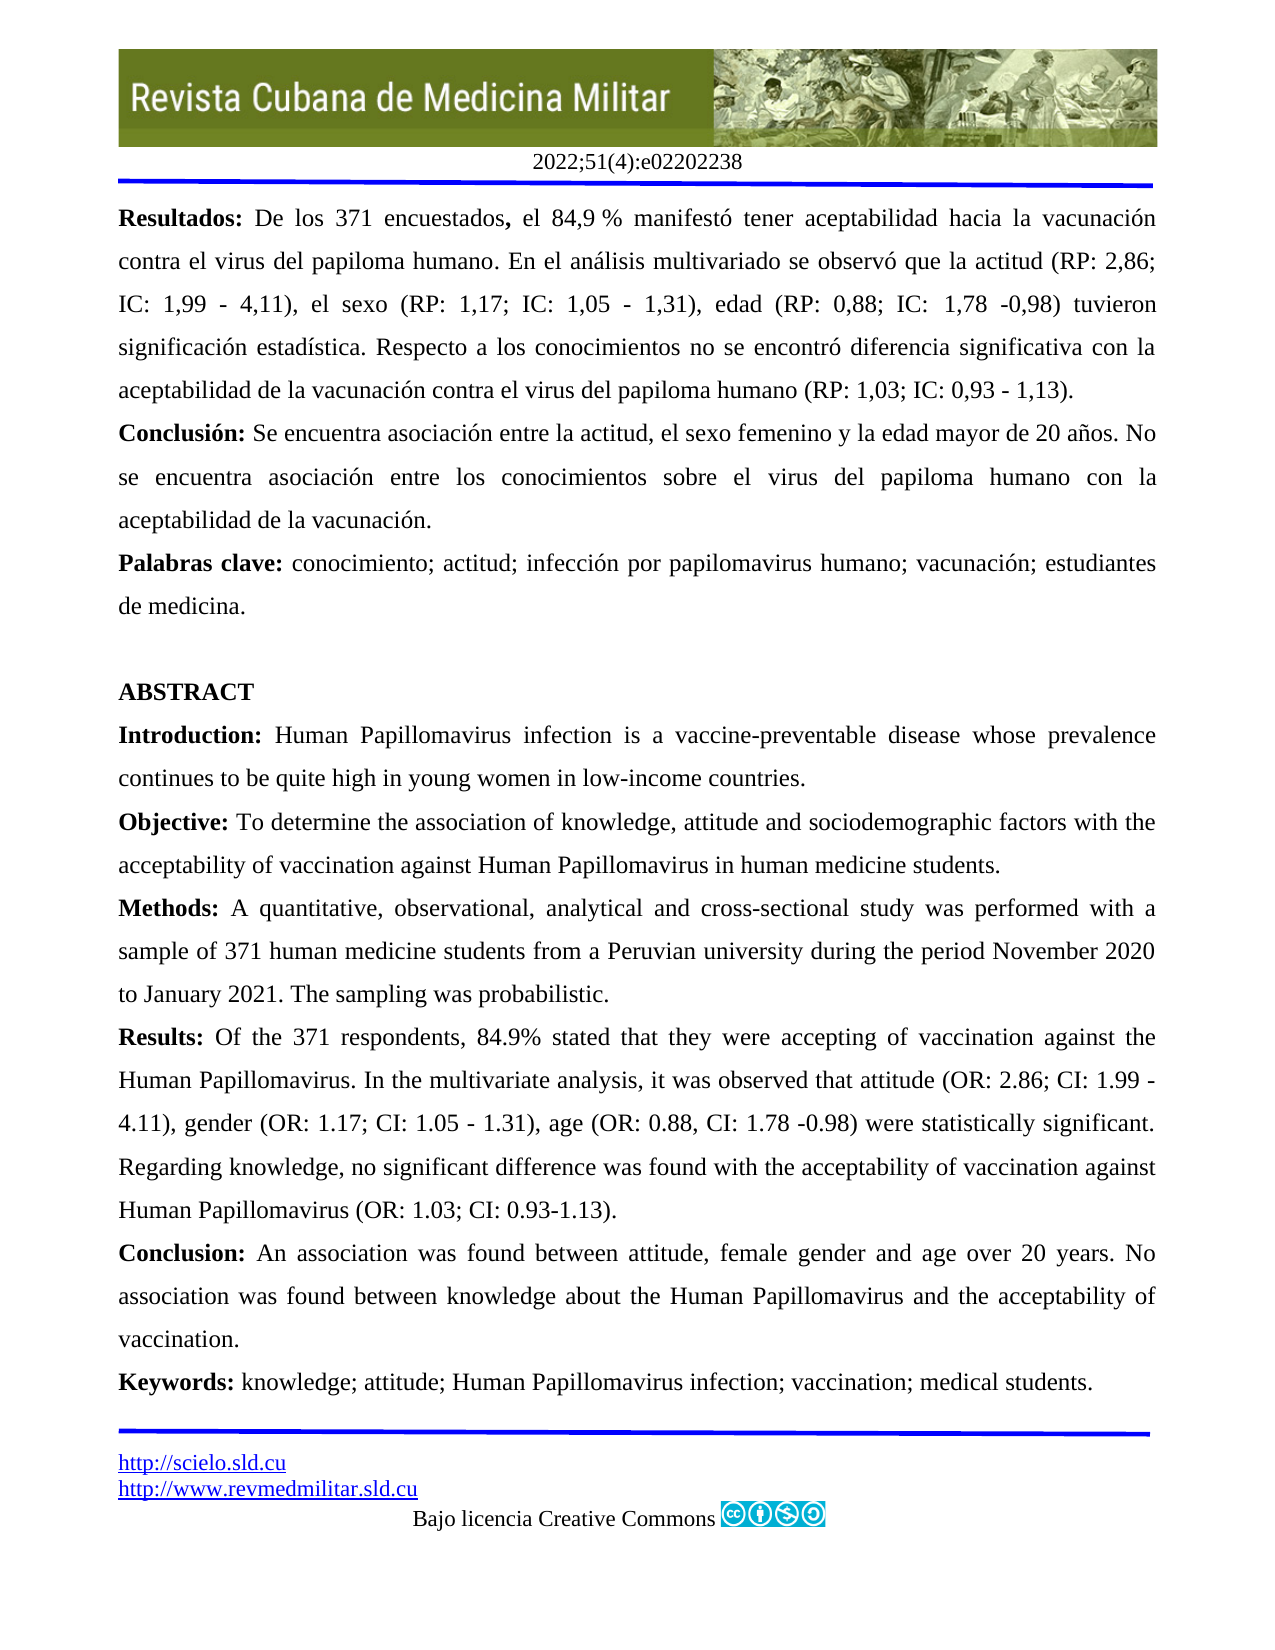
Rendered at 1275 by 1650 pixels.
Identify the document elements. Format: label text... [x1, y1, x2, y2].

text Results: Of the 371 respondents, 84.9% stated that they were accepting of vaccination against the Human Papillomavirus. In the multivariate analysis, it was observed that attitude (OR: 2.86; CI: 1.99 - 4.11), gender (OR: 1.17; CI: 1.05 - 1.31), age (OR: 0.88, CI: 1.78 -0.98) were statistically significant. Regarding knowledge, no significant difference was found with the acceptability of vaccination against Human Papillomavirus (OR: 1.03; CI: 0.93-1.13). [118, 1022, 1157, 1223]
text Introduction: Human Papillomavirus infection is a vaccine-preventable disease whose prevalence continues to be quite high in young women in low-income countries. [118, 720, 1157, 792]
text Palabras clave: conocimiento; actitud; infección por papilomavirus humano; vacunación; estudiantes de medicina. [118, 548, 1157, 620]
picture [118, 49, 1158, 147]
text Conclusion: An association was found between attitude, female gender and age over 20 years. No association was found between knowledge about the Human Papillomavirus and the acceptability of vaccination. [118, 1238, 1157, 1353]
picture [720, 1501, 826, 1527]
text Conclusión: Se encuentra asociación entre la actitud, el sexo femenino y la edad mayor de 20 años. No se encuentra asociación entre los conocimientos sobre el virus del papiloma humano con la aceptabilidad de la vacunación. [118, 418, 1157, 533]
text ABSTRACT [118, 677, 1157, 706]
text Resultados: De los 371 encuestados, el 84,9 % manifestó tener aceptabilidad hacia la vacunación contra el virus del papiloma humano. En el análisis multivariado se observó que la actitud (RP: 2,86; IC: 1,99 - 4,11), el sexo (RP: 1,17; IC: 1,05 - 1,31), edad (RP: 0,88; IC: 1,78 -0,98) tuvieron significación estadística. Respecto a los conocimientos no se encontró diferencia significativa con la aceptabilidad de la vacunación contra el virus del papiloma humano (RP: 1,03; IC: 0,93 - 1,13). [118, 203, 1157, 404]
text Keywords: knowledge; attitude; Human Papillomavirus infection; vaccination; medical students. [118, 1367, 1157, 1396]
text Objective: To determine the association of knowledge, attitude and sociodemographic factors with the acceptability of vaccination against Human Papillomavirus in human medicine students. [118, 807, 1157, 878]
text Methods: A quantitative, observational, analytical and cross-sectional study was performed with a sample of 371 human medicine students from a Peruvian university during the period November 2020 to January 2021. The sampling was probabilistic. [118, 893, 1157, 1008]
